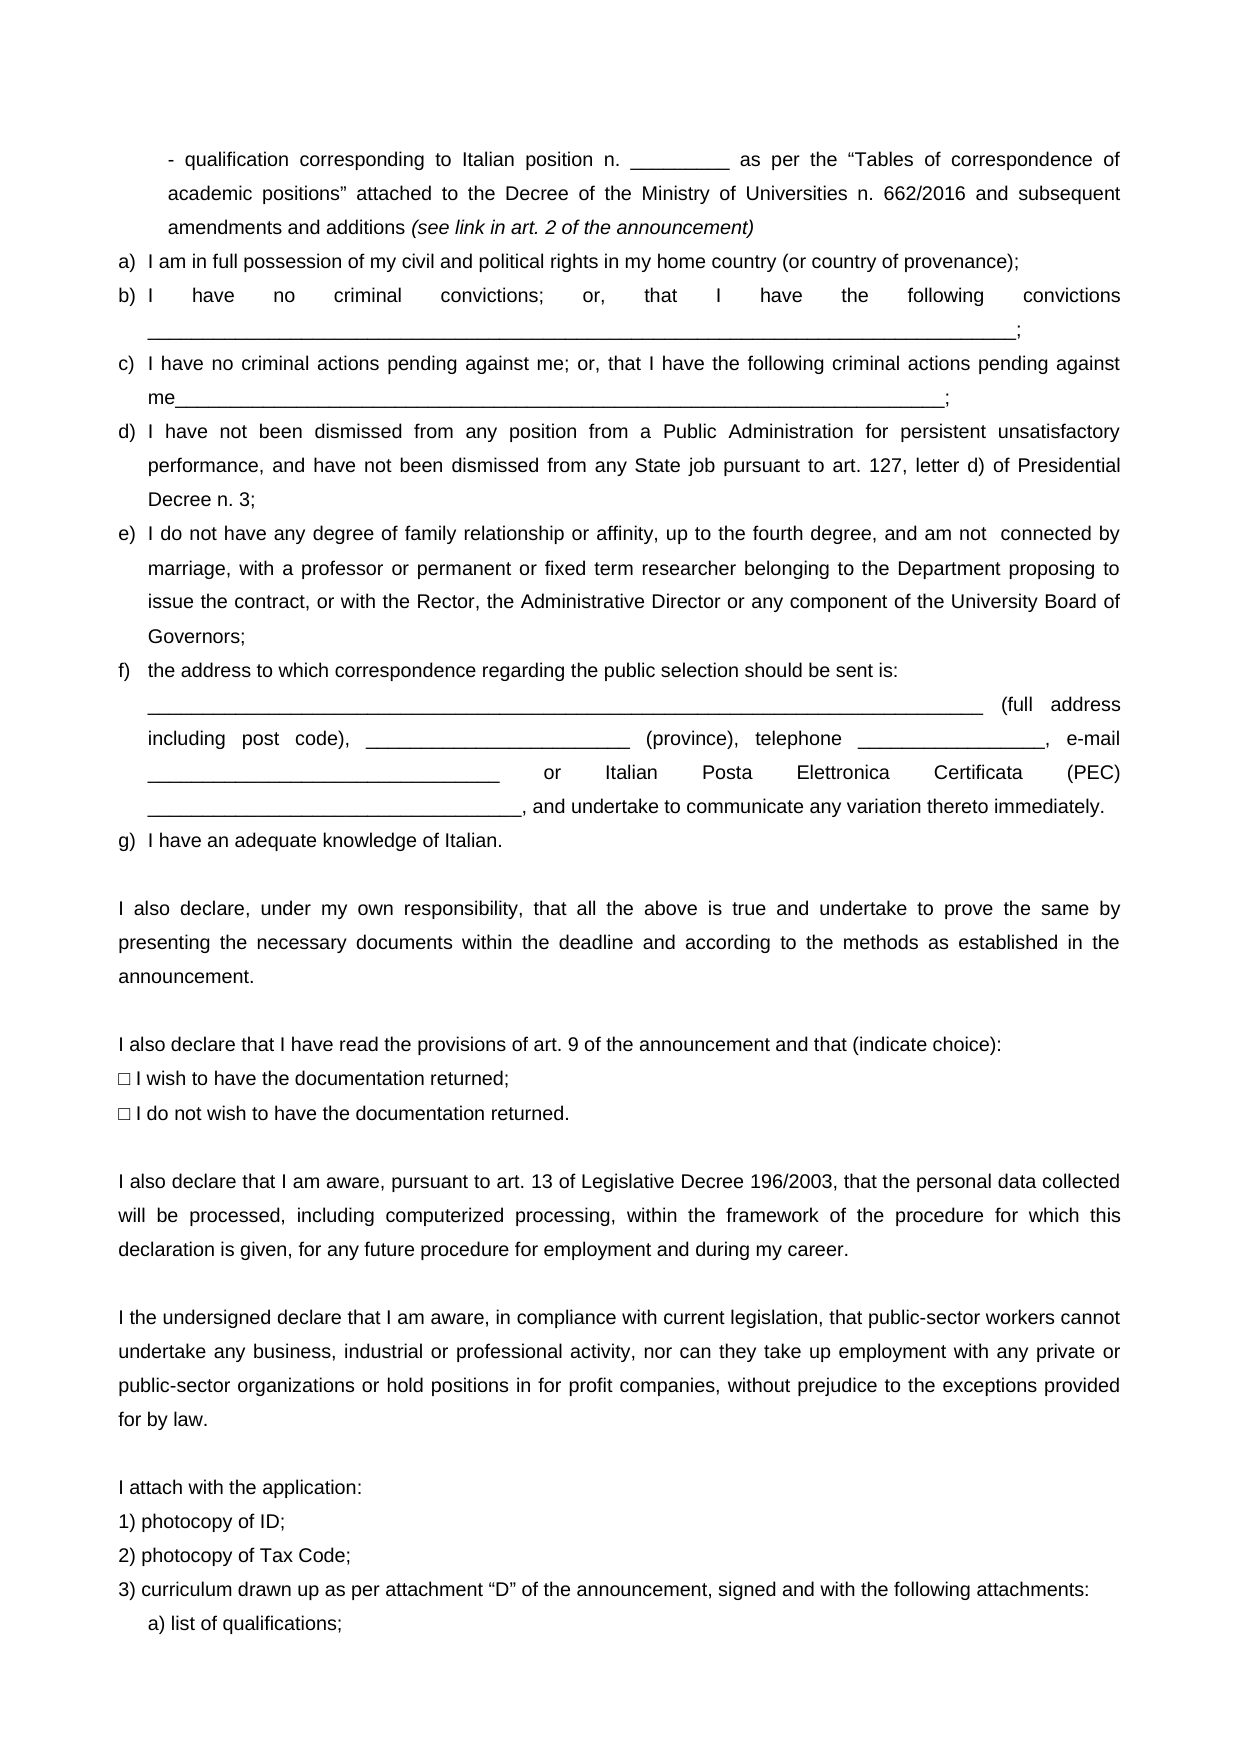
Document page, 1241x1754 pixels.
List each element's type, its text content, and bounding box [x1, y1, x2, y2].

list the address to which correspondence regarding the public selection should be sent is: [118, 658, 1122, 681]
text 2) photocopy of Tax Code; [118, 1544, 1122, 1567]
list I have no criminal convictions; or, that I have the following convictions _______________________________________________________________________________; [118, 284, 1122, 341]
text □ I do not wish to have the documentation returned. [118, 1101, 1122, 1124]
list I have not been dismissed from any position from a Public Administration for persistent unsatisfactory performance, and have not been dismissed from any State job pursuant to art. 127, letter d) of Presidential Decree n. 3; [118, 420, 1122, 511]
text 1) photocopy of ID; [118, 1510, 1122, 1533]
text I also declare that I am aware, pursuant to art. 13 of Legislative Decree 196/2003, that the personal data collected will be processed, including computerized processing, within the framework of the procedure for which this declaration is given, for any future procedure for employment and during my career. [118, 1169, 1122, 1260]
list I have no criminal actions pending against me; or, that I have the following criminal actions pending against me______________________________________________________________________; [118, 352, 1122, 409]
list I am in full possession of my civil and political rights in my home country (or country of provenance); [118, 250, 1122, 272]
list I do not have any degree of family relationship or affinity, up to the fourth degree, and am not connected by marriage, with a professor or permanent or fixed term researcher belonging to the Department proposing to issue the contract, or with the Rector, the Administrative Director or any component of the University Board of Governors; [118, 522, 1122, 647]
text □ I wish to have the documentation returned; [118, 1067, 1122, 1090]
list ____________________________________________________________________________ (full address including post code), ________________________ (province), telephone _________________, e-mail ________________________________ or Italian Posta Elettronica Certificata (PEC) __________________________________, and undertake to communicate any variation thereto immediately. [148, 693, 1122, 817]
text I the undersigned declare that I am aware, in compliance with current legislation, that public-sector workers cannot undertake any business, industrial or professional activity, nor can they take up employment with any private or public-sector organizations or hold positions in for profit companies, without prejudice to the exceptions provided for by law. [118, 1306, 1122, 1431]
text 3) curriculum drawn up as per attachment “D” of the announcement, signed and with the following attachments: [118, 1578, 1122, 1601]
text a) list of qualifications; [148, 1612, 1122, 1635]
text I attach with the application: [118, 1476, 1122, 1499]
text I also declare that I have read the provisions of art. 9 of the announcement and that (indicate choice): [118, 1033, 1122, 1056]
text I also declare, under my own responsibility, that all the above is true and undertake to prove the same by presenting the necessary documents within the deadline and according to the methods as established in the announcement. [118, 897, 1122, 988]
text - qualification corresponding to Italian position n. _________ as per the “Tables of correspondence of academic positions” attached to the Decree of the Ministry of Universities n. 662/2016 and subsequent amendments and additions (see link in art. 2 of the announcement) [168, 148, 1122, 238]
list I have an adequate knowledge of Italian. [118, 829, 1122, 852]
